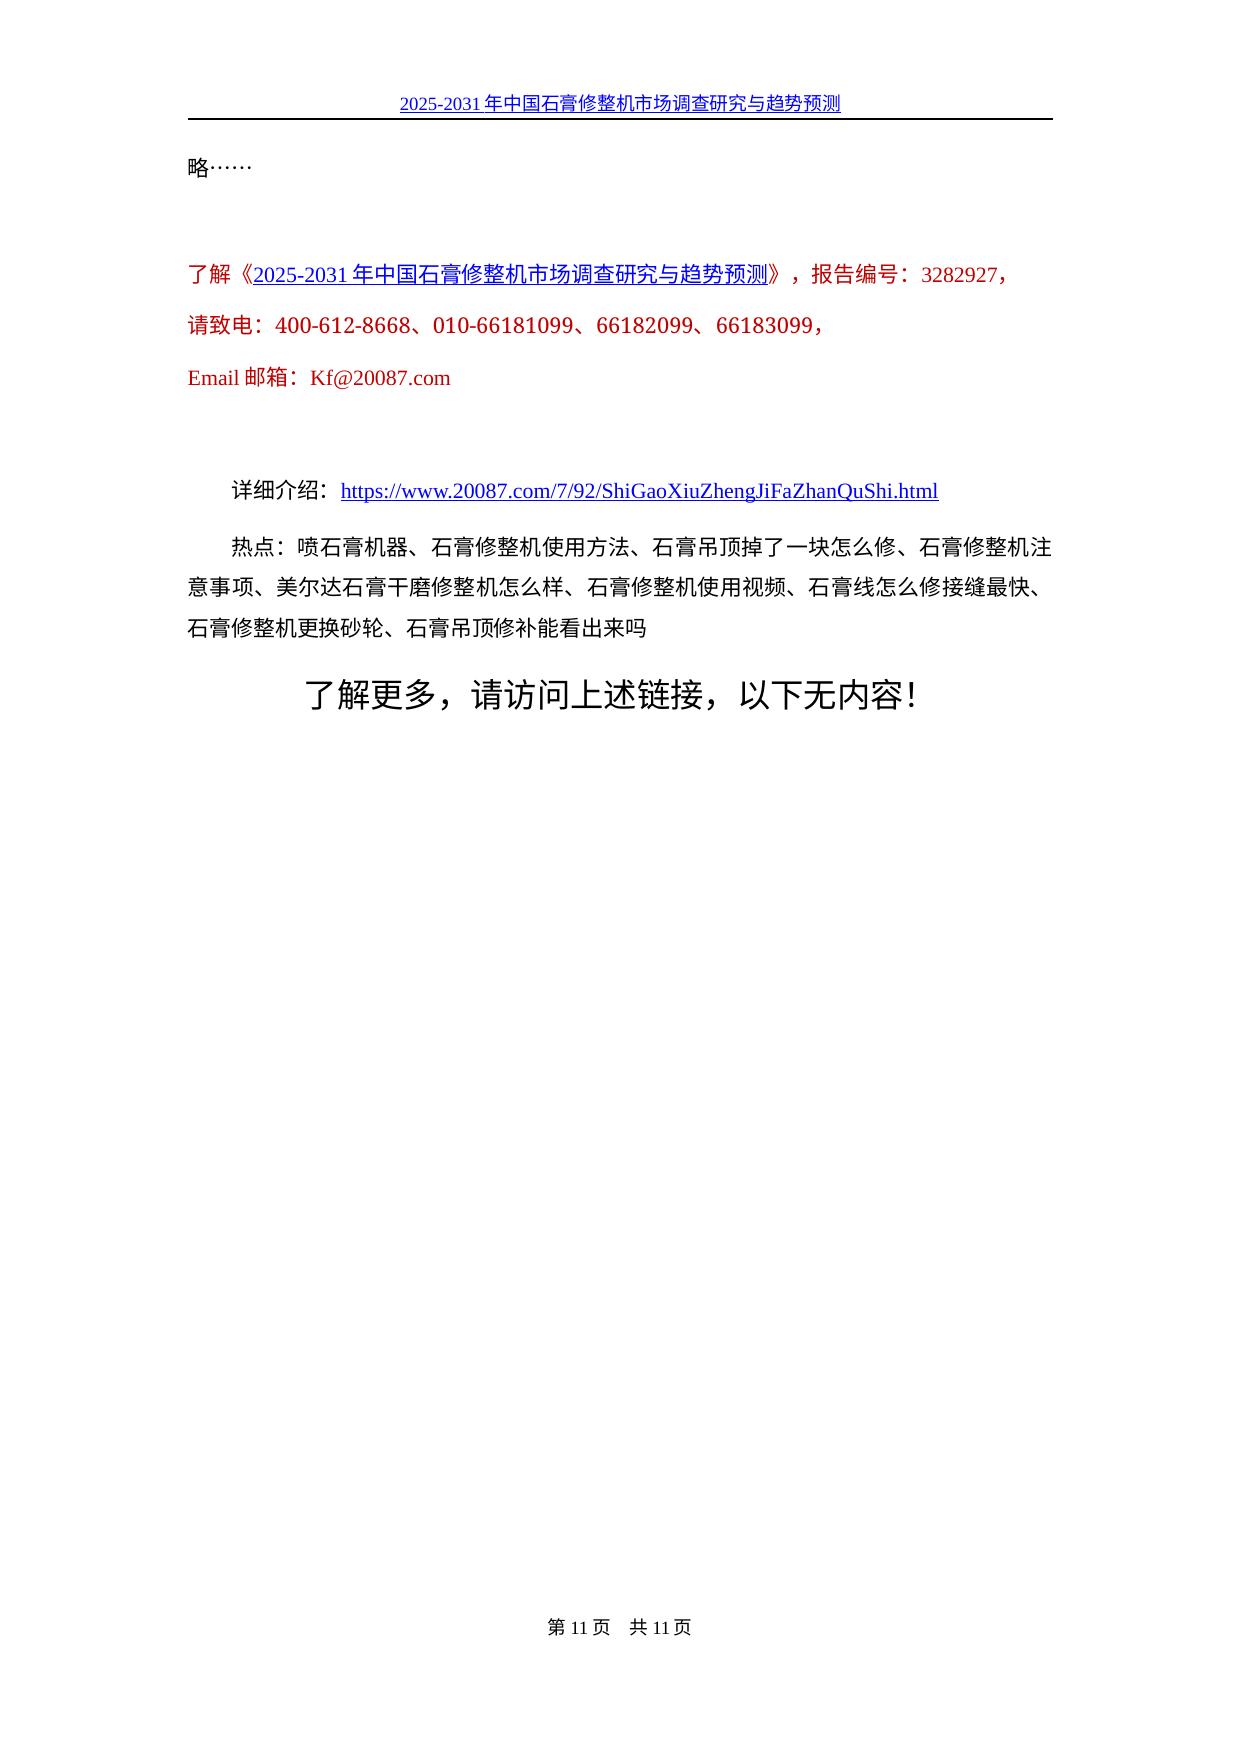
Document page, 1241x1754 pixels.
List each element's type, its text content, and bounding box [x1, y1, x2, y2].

text 请致电：400-612-8668、010-66181099、66182099、66183099， [187, 308, 1053, 341]
text 详细介绍：https://www.20087.com/7/92/ShiGaoXiuZhengJiFaZhanQuShi.html [187, 473, 1053, 505]
text Email邮箱：Kf@20087.com [187, 360, 1053, 392]
text 了解《2025-2031年中国石膏修整机市场调查研究与趋势预测》，报告编号：3282927， [187, 257, 1053, 289]
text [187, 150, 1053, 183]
title 了解更多，请访问上述链接，以下无内容！ [187, 661, 1053, 726]
text 热点：喷石膏机器、石膏修整机使用方法、石膏吊顶掉了一块怎么修、石膏修整机注意事项、美尔达石膏干磨修整机怎么样、石膏修整机使用视频、石膏线怎么修接缝最快、石膏修整机更换砂轮、石膏吊顶修补能看出来吗 [187, 529, 1053, 643]
